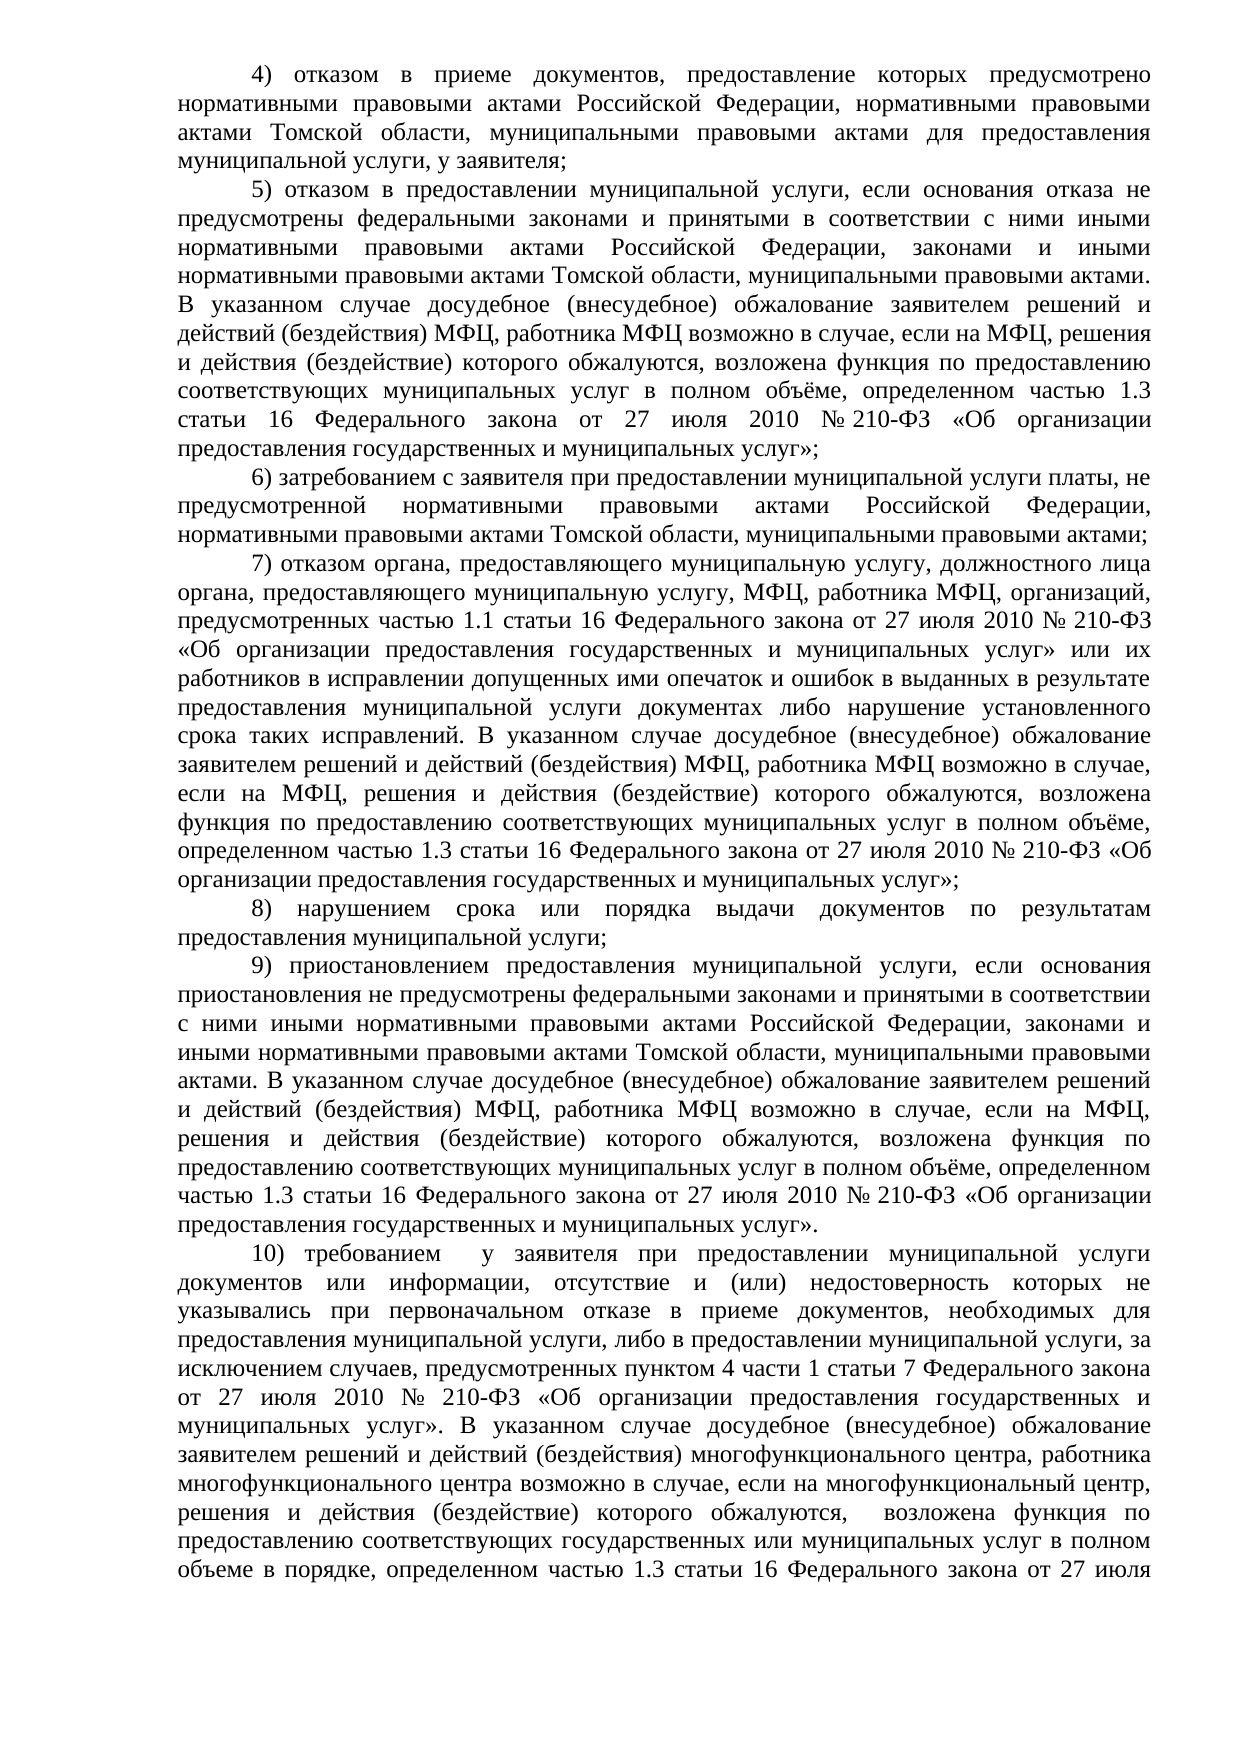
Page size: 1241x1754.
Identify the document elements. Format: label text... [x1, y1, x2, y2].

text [177, 1238, 1152, 1583]
text 9) приостановлением предоставления муниципальной услуги, если основания приостановления не предусмотрены федеральными законами и принятыми в соответствии с ними иными нормативными правовыми актами Российской Федерации, законами и иными нормативными правовыми актами Томской области, муниципальными правовыми актами. В указанном случае досудебное (внесудебное) обжалование заявителем решений и действий (бездействия) МФЦ, работника МФЦ возможно в случае, если на МФЦ, решения и действия (бездействие) которого обжалуются, возложена функция по предоставлению соответствующих муниципальных услуг в полном объёме, определенном частью 1.3 статьи 16 Федерального закона от 27 июля 2010 № 210-ФЗ «Об организации предоставления государственных и муниципальных услуг». [177, 950, 1152, 1238]
text 7) отказом органа, предоставляющего муниципальную услугу, должностного лица органа, предоставляющего муниципальную услугу, МФЦ, работника МФЦ, организаций, предусмотренных частью 1.1 статьи 16 Федерального закона от 27 июля 2010 № 210-ФЗ «Об организации предоставления государственных и муниципальных услуг» или их работников в исправлении допущенных ими опечаток и ошибок в выданных в результате предоставления муниципальной услуги документах либо нарушение установленного срока таких исправлений. В указанном случае досудебное (внесудебное) обжалование заявителем решений и действий (бездействия) МФЦ, работника МФЦ возможно в случае, если на МФЦ, решения и действия (бездействие) которого обжалуются, возложена функция по предоставлению соответствующих муниципальных услуг в полном объёме, определенном частью 1.3 статьи 16 Федерального закона от 27 июля 2010 № 210-ФЗ «Об организации предоставления государственных и муниципальных услуг»; [177, 548, 1152, 893]
text 4) отказом в приеме документов, предоставление которых предусмотрено нормативными правовыми актами Российской Федерации, нормативными правовыми актами Томской области, муниципальными правовыми актами для предоставления муниципальной услуги, у заявителя; [177, 59, 1152, 174]
text 8) нарушением срока или порядка выдачи документов по результатам предоставления муниципальной услуги; [177, 893, 1152, 950]
text 5) отказом в предоставлении муниципальной услуги, если основания отказа не предусмотрены федеральными законами и принятыми в соответствии с ними иными нормативными правовыми актами Российской Федерации, законами и иными нормативными правовыми актами Томской области, муниципальными правовыми актами. В указанном случае досудебное (внесудебное) обжалование заявителем решений и действий (бездействия) МФЦ, работника МФЦ возможно в случае, если на МФЦ, решения и действия (бездействие) которого обжалуются, возложена функция по предоставлению соответствующих муниципальных услуг в полном объёме, определенном частью 1.3 статьи 16 Федерального закона от 27 июля 2010 № 210-ФЗ «Об организации предоставления государственных и муниципальных услуг»; [177, 174, 1152, 462]
text 6) затребованием с заявителя при предоставлении муниципальной услуги платы, не предусмотренной нормативными правовыми актами Российской Федерации, нормативными правовыми актами Томской области, муниципальными правовыми актами; [177, 462, 1152, 548]
